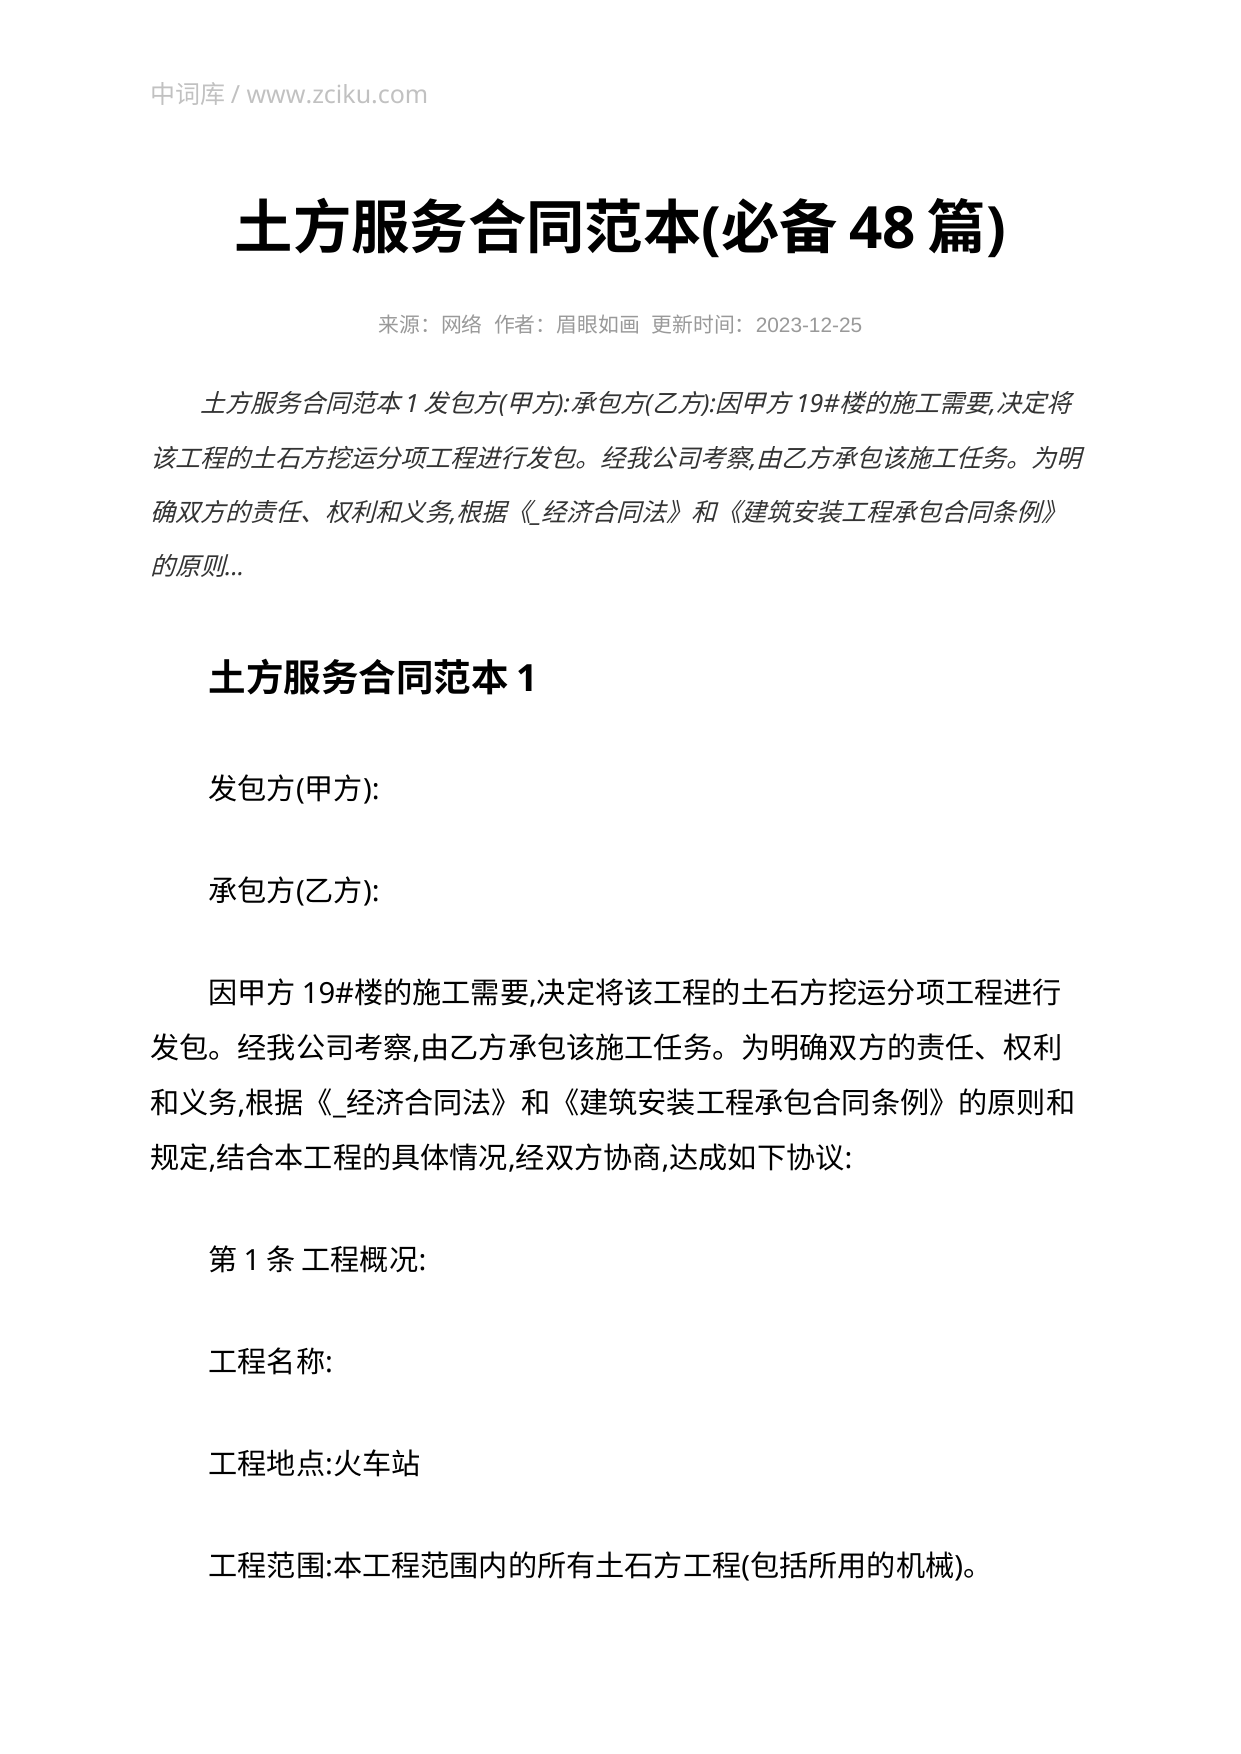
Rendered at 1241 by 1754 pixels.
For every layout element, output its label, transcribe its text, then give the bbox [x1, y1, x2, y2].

text 土方服务合同范本1 [150, 648, 1090, 703]
text 工程名称: [150, 1339, 1090, 1381]
text 发包方(甲方): [150, 766, 1090, 808]
text 工程范围:本工程范围内的所有土石方工程(包括所用的机械)。 [150, 1543, 1090, 1585]
text 因甲方19#楼的施工需要,决定将该工程的土石方挖运分项工程进行发包。经我公司考察,由乙方承包该施工任务。为明确双方的责任、权利和义务,根据《_经济合同法》和《建筑安装工程承包合同条例》的原则和规定,结合本工程的具体情况,经双方协商,达成如下协议: [150, 970, 1090, 1177]
text 承包方(乙方): [150, 868, 1090, 910]
subtitle 土方服务合同范本(必备48篇) [150, 181, 1090, 266]
text 第1条 工程概况: [150, 1237, 1090, 1279]
text 土方服务合同范本1发包方(甲方):承包方(乙方):因甲方19#楼的施工需要,决定将该工程的土石方挖运分项工程进行发包。经我公司考察,由乙方承包该施工任务。为明确双方的责任、权利和义务,根据《_经济合同法》和《建筑安装工程承包合同条例》的原则... [150, 384, 1090, 583]
text 工程地点:火车站 [150, 1441, 1090, 1483]
text 来源：网络 作者：眉眼如画 更新时间：2023-12-25 [150, 313, 1090, 337]
